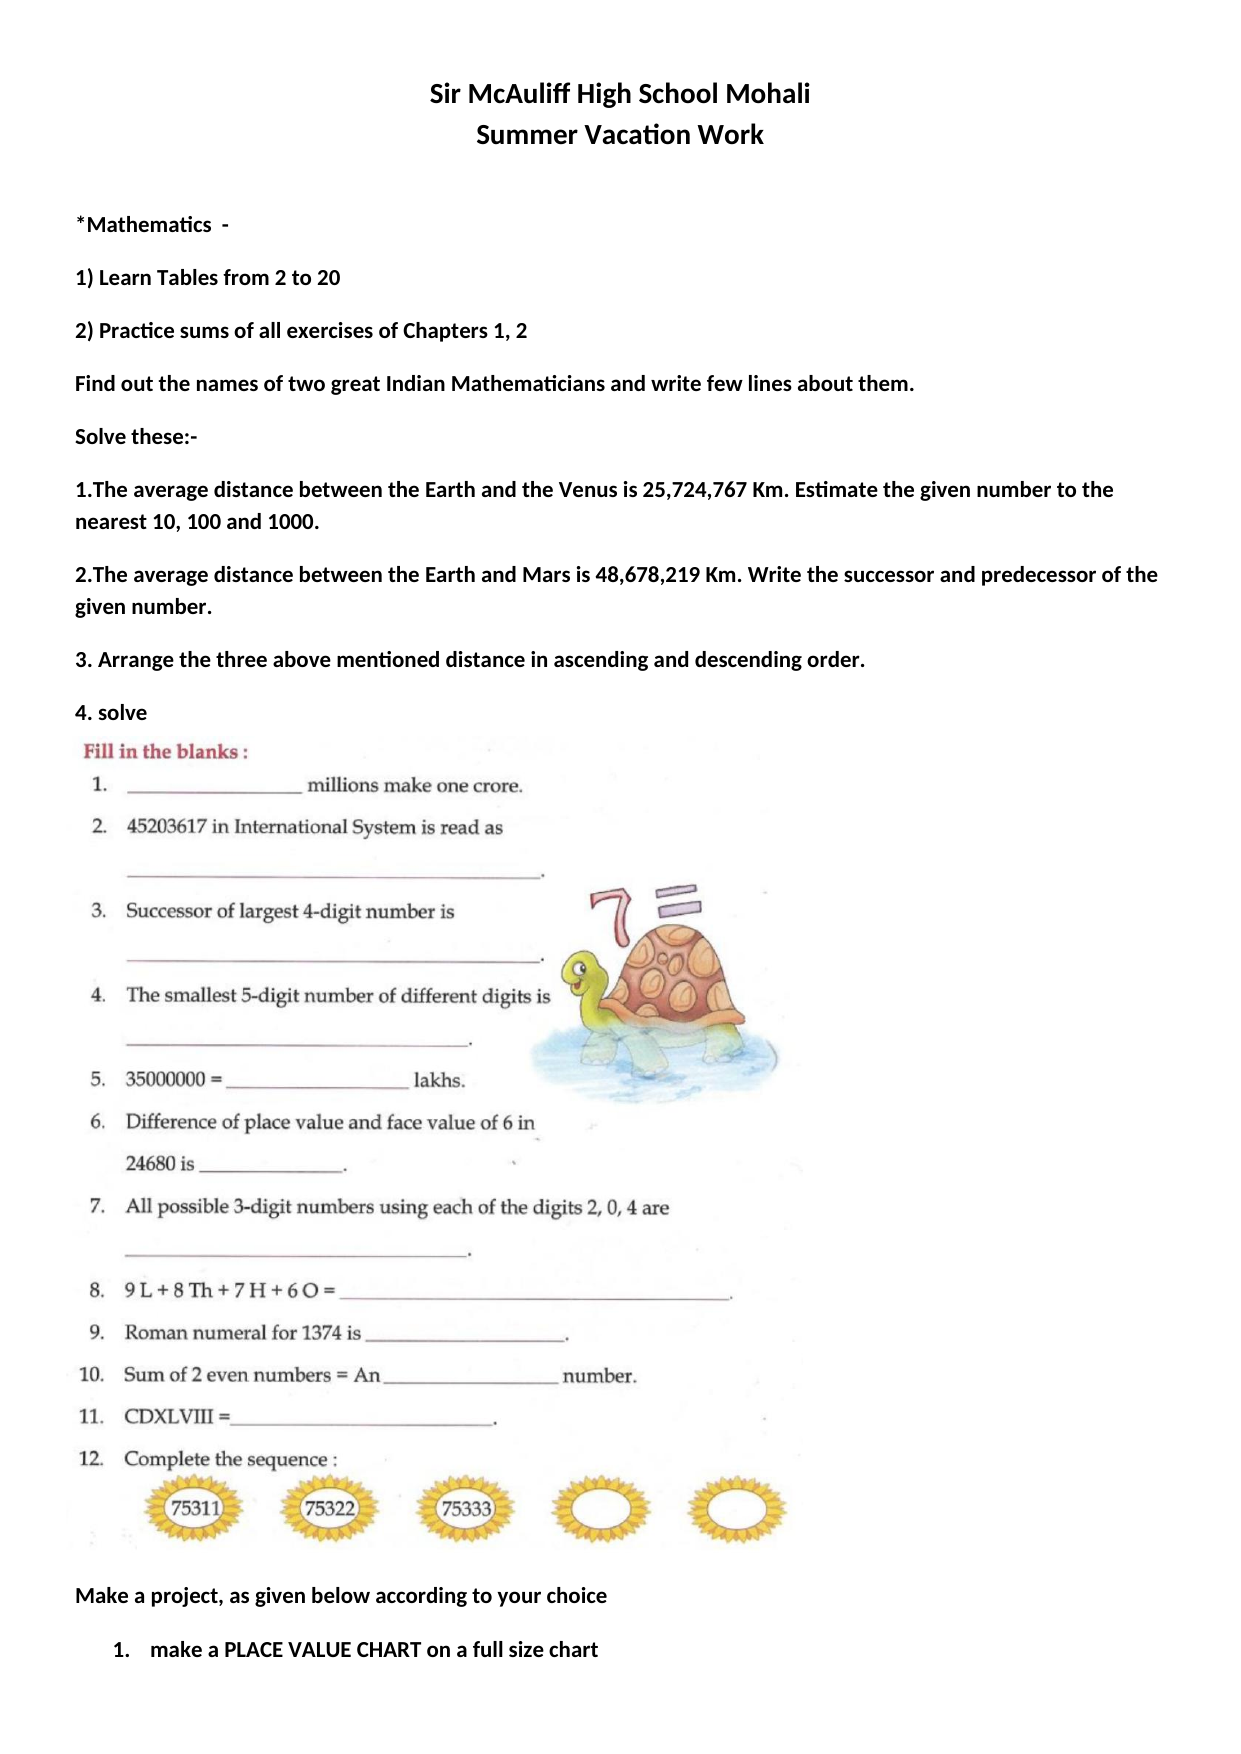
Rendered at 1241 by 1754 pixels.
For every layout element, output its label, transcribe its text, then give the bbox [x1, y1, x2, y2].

text Find out the names of two great Indian Mathematicians and write few lines about them. [75, 369, 1165, 397]
text 4. solve [75, 698, 1165, 726]
text 1.The average distance between the Earth and the Venus is 25,724,767 Km. Estimate the given number to the nearest 10, 100 and 1000. [75, 475, 1165, 535]
text 1) Learn Tables from 2 to 20 [75, 263, 1165, 291]
picture [66, 736, 804, 1553]
text Summer Vacation Work [75, 116, 1165, 152]
text *Mathematics - [75, 210, 1165, 238]
text Solve these:- [75, 422, 1165, 450]
text 2.The average distance between the Earth and Mars is 48,678,219 Km. Write the successor and predecessor of the given number. [75, 560, 1165, 620]
text 3. Arrange the three above mentioned distance in ascending and descending order. [75, 645, 1165, 673]
text 2) Practice sums of all exercises of Chapters 1, 2 [75, 316, 1165, 344]
list make a PLACE VALUE CHART on a full size chart [112, 1635, 1165, 1663]
text Sir McAuliff High School Mohali [75, 75, 1165, 111]
